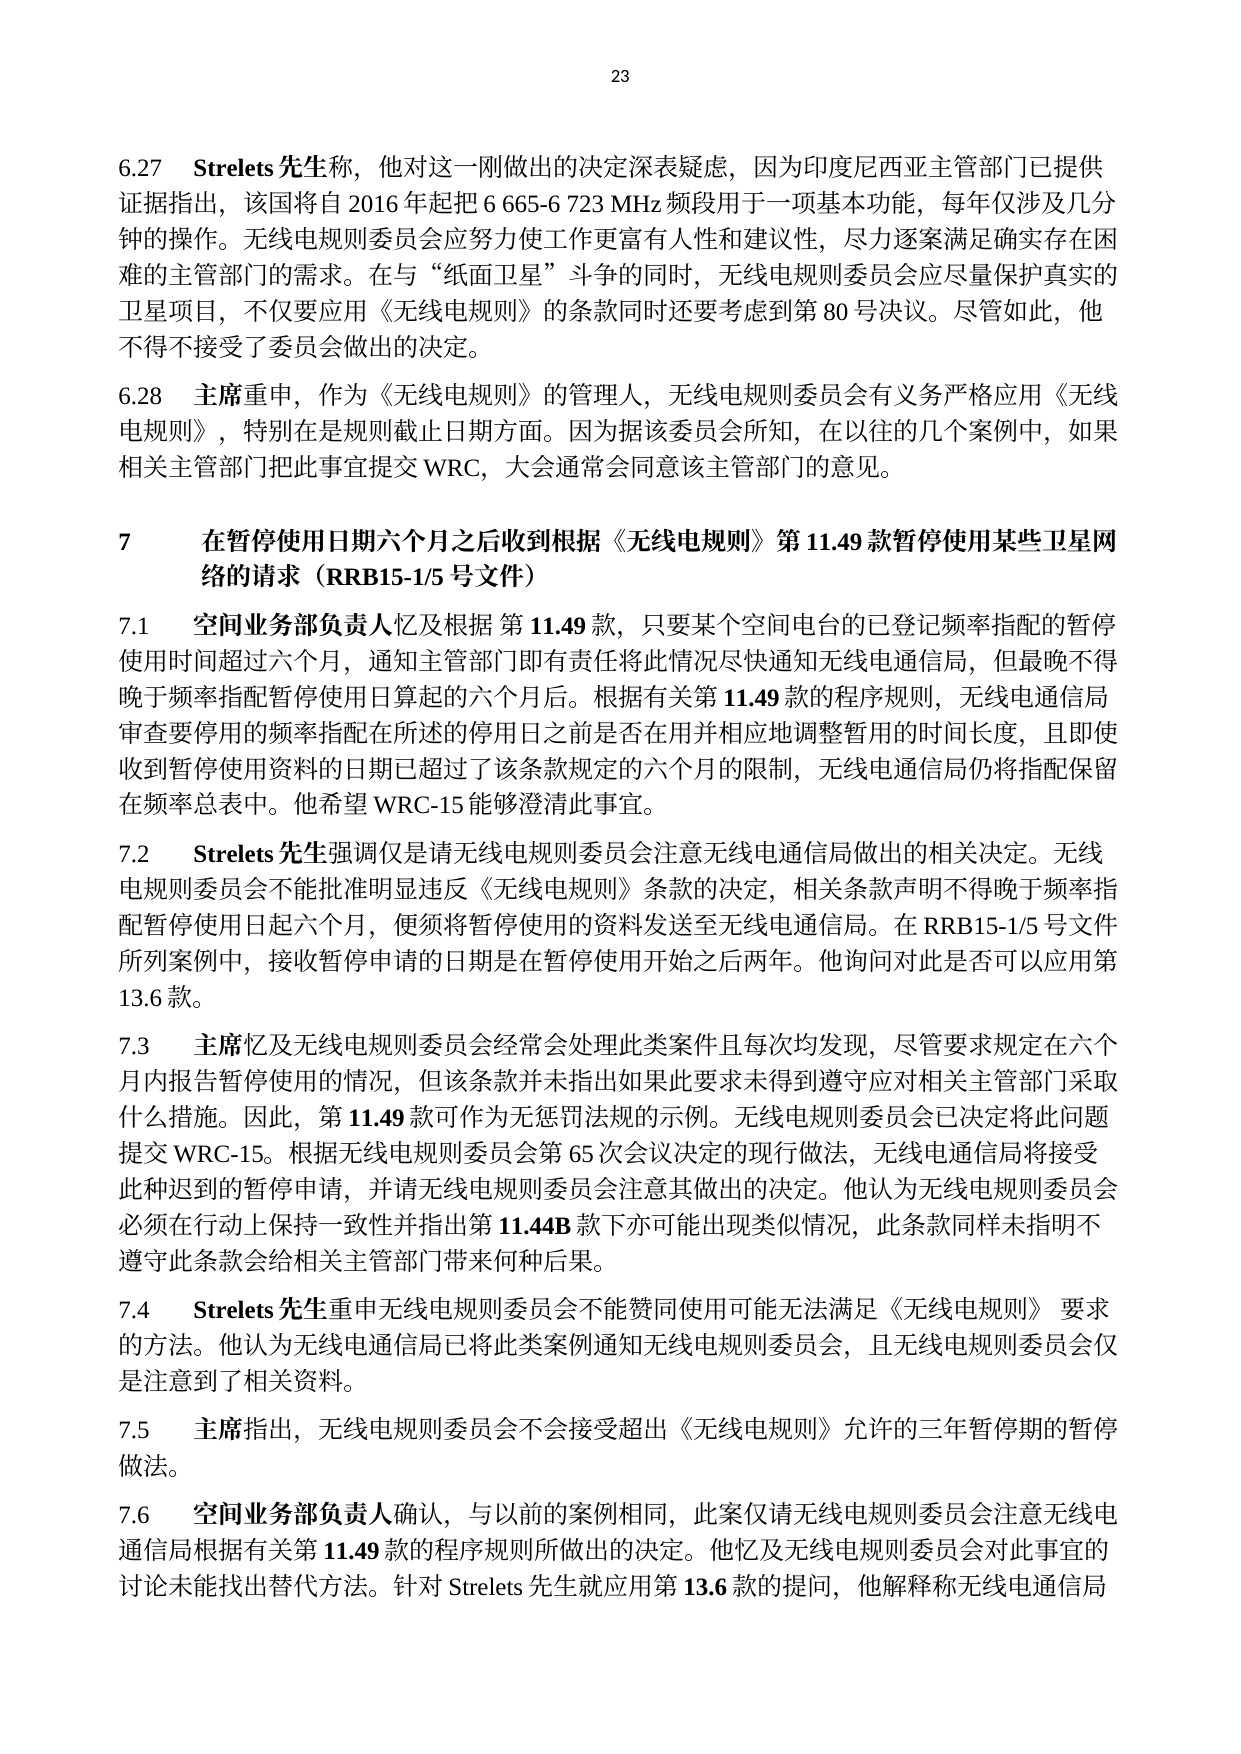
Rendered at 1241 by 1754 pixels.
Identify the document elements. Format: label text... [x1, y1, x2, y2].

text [118, 1494, 1122, 1602]
text 6.28 主席重申，作为《无线电规则》的管理人，无线电规则委员会有义务严格应用《无线电规则》，特别在是规则截止日期方面。因为据该委员会所知，在以往的几个案例中，如果相关主管部门把此事宜提交WRC，大会通常会同意该主管部门的意见。 [118, 376, 1122, 484]
text 7.1 空间业务部负责人忆及根据 第11.49款，只要某个空间电台的已登记频率指配的暂停使用时间超过六个月，通知主管部门即有责任将此情况尽快通知无线电通信局，但最晚不得晚于频率指配暂停使用日算起的六个月后。根据有关第11.49款的程序规则，无线电通信局审查要停用的频率指配在所述的停用日之前是否在用并相应地调整暂用的时间长度，且即使收到暂停使用资料的日期已超过了该条款规定的六个月的限制，无线电通信局仍将指配保留在频率总表中。他希望WRC-15能够澄清此事宜。 [118, 606, 1122, 821]
text 7 在暂停使用日期六个月之后收到根据《无线电规则》第11.49款暂停使用某些卫星网络的请求（RRB15-1/5号文件） [118, 521, 1122, 593]
text 7.5 主席指出，无线电规则委员会不会接受超出《无线电规则》允许的三年暂停期的暂停做法。 [118, 1410, 1122, 1482]
text 6.27 Strelets先生称，他对这一刚做出的决定深表疑虑，因为印度尼西亚主管部门已提供证据指出，该国将自2016年起把6 665-6 723 MHz频段用于一项基本功能，每年仅涉及几分钟的操作。无线电规则委员会应努力使工作更富有人性和建议性，尽力逐案满足确实存在困难的主管部门的需求。在与“纸面卫星”斗争的同时，无线电规则委员会应尽量保护真实的卫星项目，不仅要应用《无线电规则》的条款同时还要考虑到第80号决议。尽管如此，他不得不接受了委员会做出的决定。 [118, 148, 1122, 363]
text 7.3 主席忆及无线电规则委员会经常会处理此类案件且每次均发现，尽管要求规定在六个月内报告暂停使用的情况，但该条款并未指出如果此要求未得到遵守应对相关主管部门采取什么措施。因此，第11.49款可作为无惩罚法规的示例。无线电规则委员会已决定将此问题提交WRC-15。根据无线电规则委员会第65次会议决定的现行做法，无线电通信局将接受此种迟到的暂停申请，并请无线电规则委员会注意其做出的决定。他认为无线电规则委员会必须在行动上保持一致性并指出第11.44B款下亦可能出现类似情况，此条款同样未指明不遵守此条款会给相关主管部门带来何种后果。 [118, 1026, 1122, 1277]
text 7.2 Strelets先生强调仅是请无线电规则委员会注意无线电通信局做出的相关决定。无线电规则委员会不能批准明显违反《无线电规则》条款的决定，相关条款声明不得晚于频率指配暂停使用日起六个月，便须将暂停使用的资料发送至无线电通信局。在RRB15-1/5号文件所列案例中，接收暂停申请的日期是在暂停使用开始之后两年。他询问对此是否可以应用第13.6款。 [118, 834, 1122, 1013]
text 7.4 Strelets先生重申无线电规则委员会不能赞同使用可能无法满足《无线电规则》 要求的方法。他认为无线电通信局已将此类案例通知无线电规则委员会，且无线电规则委员会仅是注意到了相关资料。 [118, 1290, 1122, 1398]
